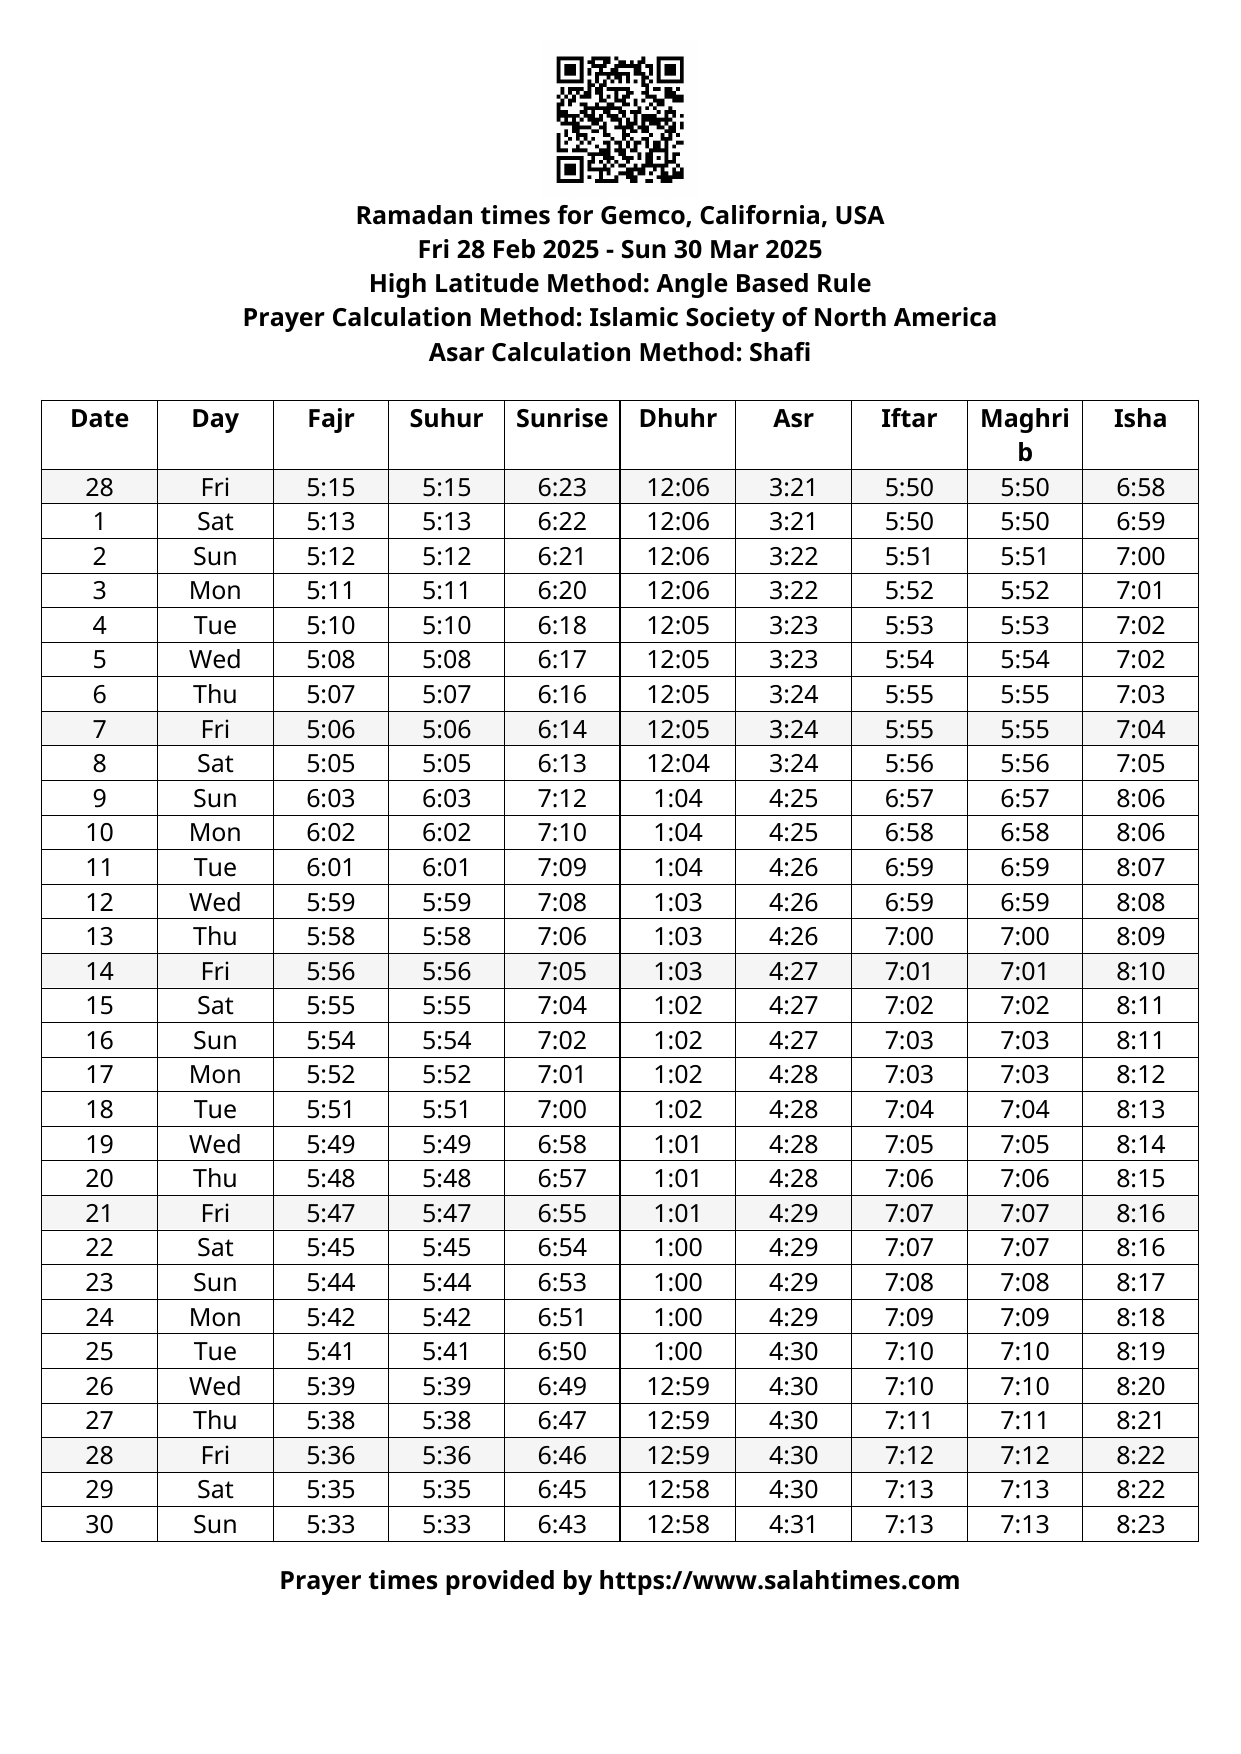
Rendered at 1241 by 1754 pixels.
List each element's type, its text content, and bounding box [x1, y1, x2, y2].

table_cell 6:50 [505, 1334, 619, 1368]
table_cell 27 [42, 1404, 157, 1437]
table_cell 7:08 [852, 1265, 967, 1299]
table_cell 5:52 [852, 574, 967, 607]
table_cell 7:10 [968, 1334, 1082, 1368]
table_cell 6:57 [505, 1161, 619, 1195]
table_cell 6:14 [505, 712, 619, 745]
table_header Fajr [274, 401, 388, 469]
table_cell 5:06 [389, 712, 504, 745]
table_cell 12:05 [621, 643, 735, 676]
table_cell 7:00 [1083, 539, 1198, 572]
table_cell 5:56 [274, 954, 388, 987]
table_cell 9 [42, 781, 157, 814]
table_cell 12:06 [621, 539, 735, 572]
table_cell 8:21 [1083, 1404, 1198, 1437]
table_cell 3:22 [736, 539, 851, 572]
table_cell 7:02 [968, 989, 1082, 1022]
table_cell 12:05 [621, 712, 735, 745]
text Asar Calculation Method: Shafi [42, 334, 1198, 368]
table_cell 7:11 [852, 1404, 967, 1437]
text High Latitude Method: Angle Based Rule [42, 266, 1198, 300]
table_cell 4:29 [736, 1300, 851, 1333]
table_cell 6:59 [852, 885, 967, 918]
table_cell 5:55 [852, 677, 967, 711]
table_cell 7:01 [968, 954, 1082, 987]
table_cell 26 [42, 1369, 157, 1402]
table_cell 7:01 [1083, 574, 1198, 607]
table_cell 7:13 [968, 1507, 1082, 1541]
table_cell 16 [42, 1023, 157, 1057]
table_cell 5:58 [389, 919, 504, 953]
table_cell Fri [158, 1438, 273, 1472]
table_cell 7:13 [852, 1473, 967, 1506]
table_cell 1:00 [621, 1265, 735, 1299]
text Fri 28 Feb 2025 - Sun 30 Mar 2025 [42, 232, 1198, 266]
table_cell 5:12 [389, 539, 504, 572]
table_cell 5:54 [968, 643, 1082, 676]
table_cell 5:55 [968, 712, 1082, 745]
table_cell 5:42 [389, 1300, 504, 1333]
table_cell 5:08 [389, 643, 504, 676]
table_cell 4:26 [736, 919, 851, 953]
table_cell 11 [42, 850, 157, 884]
table_cell 6:58 [968, 816, 1082, 849]
table_header Iftar [852, 401, 967, 469]
table_cell 5:48 [274, 1161, 388, 1195]
table_cell 7:03 [852, 1023, 967, 1057]
table_cell Mon [158, 1300, 273, 1333]
table_cell 8:14 [1083, 1127, 1198, 1160]
table_header Day [158, 401, 273, 469]
table_cell 5:07 [389, 677, 504, 711]
table_cell 5:50 [852, 470, 967, 503]
table_cell 1:02 [621, 1023, 735, 1057]
table_cell 4:29 [736, 1231, 851, 1264]
table_cell 12:05 [621, 608, 735, 642]
table_cell 7:04 [1083, 712, 1198, 745]
table_cell 8:19 [1083, 1334, 1198, 1368]
table_cell Fri [158, 470, 273, 503]
table_cell 1:04 [621, 816, 735, 849]
table_cell 1:04 [621, 850, 735, 884]
table_cell 7:10 [505, 816, 619, 849]
table_cell 7:07 [852, 1196, 967, 1229]
table_cell 4:30 [736, 1473, 851, 1506]
table_cell 6:16 [505, 677, 619, 711]
table_cell 6:59 [968, 885, 1082, 918]
table_cell 4:26 [736, 850, 851, 884]
table_cell 4:30 [736, 1369, 851, 1402]
text Prayer times provided by https://www.salahtimes.com [42, 1563, 1198, 1597]
table_header Maghrib [968, 401, 1082, 469]
table_cell 6:17 [505, 643, 619, 676]
table_cell Thu [158, 919, 273, 953]
table_cell Wed [158, 1369, 273, 1402]
table_cell 5:55 [389, 989, 504, 1022]
table_cell 7:03 [968, 1023, 1082, 1057]
table_cell 10 [42, 816, 157, 849]
table_cell Sat [158, 746, 273, 780]
table_cell 24 [42, 1300, 157, 1333]
table_cell 8:11 [1083, 1023, 1198, 1057]
table_cell 6:01 [389, 850, 504, 884]
table_cell 7:04 [852, 1092, 967, 1126]
table_cell 5:50 [968, 470, 1082, 503]
table_cell 7:02 [505, 1023, 619, 1057]
table_cell 5:59 [389, 885, 504, 918]
table_cell 7 [42, 712, 157, 745]
table_cell 3:24 [736, 712, 851, 745]
table_cell 1:00 [621, 1231, 735, 1264]
table_cell 5:51 [968, 539, 1082, 572]
table_cell 5:08 [274, 643, 388, 676]
table_header Date [42, 401, 157, 469]
table_cell 4:27 [736, 989, 851, 1022]
table_cell 5:39 [274, 1369, 388, 1402]
table_cell 6:18 [505, 608, 619, 642]
table_cell 6:46 [505, 1438, 619, 1472]
table_cell 8 [42, 746, 157, 780]
table_cell 6 [42, 677, 157, 711]
table_cell 5:05 [389, 746, 504, 780]
table_cell 7:05 [968, 1127, 1082, 1160]
table_cell 12:06 [621, 574, 735, 607]
table_cell 7:00 [505, 1092, 619, 1126]
table_cell 4:29 [736, 1196, 851, 1229]
table_cell Sun [158, 1507, 273, 1541]
table_cell 3:24 [736, 677, 851, 711]
table_cell 15 [42, 989, 157, 1022]
table_cell 4:27 [736, 954, 851, 987]
table_cell 4:28 [736, 1092, 851, 1126]
table_cell 7:06 [968, 1161, 1082, 1195]
table_cell 7:08 [505, 885, 619, 918]
table_cell 4:30 [736, 1438, 851, 1472]
table_cell Sat [158, 989, 273, 1022]
table_cell 5:05 [274, 746, 388, 780]
table_cell 6:59 [968, 850, 1082, 884]
table_cell 3:24 [736, 746, 851, 780]
table_cell 12:59 [621, 1369, 735, 1402]
table_cell 7:09 [505, 850, 619, 884]
table_cell 8:08 [1083, 885, 1198, 918]
table_cell 5:35 [389, 1473, 504, 1506]
table_cell 7:03 [852, 1058, 967, 1091]
table_cell 6:58 [852, 816, 967, 849]
table_cell 5:47 [389, 1196, 504, 1229]
picture [542, 41, 699, 198]
table_cell 6:22 [505, 504, 619, 538]
table_cell 7:04 [968, 1092, 1082, 1126]
table_cell Sun [158, 781, 273, 814]
table_cell 5:53 [852, 608, 967, 642]
table_cell Mon [158, 574, 273, 607]
table_cell 7:10 [852, 1334, 967, 1368]
table_cell 3:22 [736, 574, 851, 607]
table_cell 5 [42, 643, 157, 676]
table_cell 6:49 [505, 1369, 619, 1402]
table_cell 4:29 [736, 1265, 851, 1299]
table_cell 6:57 [852, 781, 967, 814]
table_cell 5:50 [852, 504, 967, 538]
table_cell 5:47 [274, 1196, 388, 1229]
table_cell 5:55 [968, 677, 1082, 711]
table_cell 6:43 [505, 1507, 619, 1541]
table_cell 8:22 [1083, 1473, 1198, 1506]
table_cell 7:09 [852, 1300, 967, 1333]
table_cell 13 [42, 919, 157, 953]
table_cell 6:45 [505, 1473, 619, 1506]
table_cell 5:42 [274, 1300, 388, 1333]
table_cell 7:00 [968, 919, 1082, 953]
table_cell 5:49 [274, 1127, 388, 1160]
table_cell 5:58 [274, 919, 388, 953]
table_cell 6:03 [389, 781, 504, 814]
table_cell 5:11 [389, 574, 504, 607]
table_cell 5:33 [389, 1507, 504, 1541]
table_cell 8:11 [1083, 989, 1198, 1022]
table_cell 5:54 [274, 1023, 388, 1057]
table_cell 7:06 [505, 919, 619, 953]
text Prayer Calculation Method: Islamic Society of North America [42, 300, 1198, 334]
table_cell 5:11 [274, 574, 388, 607]
table_cell 4:28 [736, 1058, 851, 1091]
table_cell 5:39 [389, 1369, 504, 1402]
table_header Isha [1083, 401, 1198, 469]
table_cell 1:03 [621, 919, 735, 953]
table_cell 8:10 [1083, 954, 1198, 987]
table_cell 7:05 [505, 954, 619, 987]
table_cell Sat [158, 504, 273, 538]
table_cell 6:55 [505, 1196, 619, 1229]
table_cell Wed [158, 643, 273, 676]
table_cell 7:00 [852, 919, 967, 953]
table_cell 5:13 [274, 504, 388, 538]
table_cell 28 [42, 470, 157, 503]
table_cell 7:04 [505, 989, 619, 1022]
table_cell 1:01 [621, 1196, 735, 1229]
table_cell 6:57 [968, 781, 1082, 814]
table_cell 4:25 [736, 816, 851, 849]
table_cell 12:59 [621, 1438, 735, 1472]
table_cell 5:55 [274, 989, 388, 1022]
table_cell 6:03 [274, 781, 388, 814]
table_cell 7:11 [968, 1404, 1082, 1437]
table_cell 5:52 [274, 1058, 388, 1091]
table_cell 3:21 [736, 470, 851, 503]
table_cell 17 [42, 1058, 157, 1091]
table_cell 7:05 [852, 1127, 967, 1160]
table_cell 4:25 [736, 781, 851, 814]
table_cell 7:13 [852, 1507, 967, 1541]
table_cell 6:02 [274, 816, 388, 849]
table_cell 4:26 [736, 885, 851, 918]
table_cell 12:06 [621, 504, 735, 538]
table_cell 8:12 [1083, 1058, 1198, 1091]
table_cell 7:08 [968, 1265, 1082, 1299]
table_cell 6:58 [505, 1127, 619, 1160]
table_cell 7:01 [852, 954, 967, 987]
table_cell 5:56 [852, 746, 967, 780]
table_cell 18 [42, 1092, 157, 1126]
table_cell 1:03 [621, 954, 735, 987]
table_cell 5:44 [389, 1265, 504, 1299]
table_cell 5:15 [274, 470, 388, 503]
table_cell 6:01 [274, 850, 388, 884]
table_cell Wed [158, 885, 273, 918]
table_cell 12:06 [621, 470, 735, 503]
table_cell 6:02 [389, 816, 504, 849]
table_cell 4:28 [736, 1161, 851, 1195]
table_cell 5:54 [852, 643, 967, 676]
table_cell 5:15 [389, 470, 504, 503]
table_cell 5:36 [274, 1438, 388, 1472]
table_cell 6:47 [505, 1404, 619, 1437]
table_cell Wed [158, 1127, 273, 1160]
table_cell 6:13 [505, 746, 619, 780]
table_cell Sun [158, 1023, 273, 1057]
table_cell 5:51 [852, 539, 967, 572]
table_cell Thu [158, 1404, 273, 1437]
table_cell 7:02 [852, 989, 967, 1022]
table_cell 20 [42, 1161, 157, 1195]
table_cell 4:28 [736, 1127, 851, 1160]
table_cell 5:53 [968, 608, 1082, 642]
table_cell Tue [158, 1092, 273, 1126]
table_cell 1:03 [621, 885, 735, 918]
table_header Asr [736, 401, 851, 469]
table_cell 8:18 [1083, 1300, 1198, 1333]
table_cell Fri [158, 954, 273, 987]
table_cell 5:56 [389, 954, 504, 987]
table_cell 21 [42, 1196, 157, 1229]
table_cell 7:09 [968, 1300, 1082, 1333]
table_cell Mon [158, 1058, 273, 1091]
table_cell 23 [42, 1265, 157, 1299]
table_cell 7:02 [1083, 643, 1198, 676]
table_cell 6:51 [505, 1300, 619, 1333]
table_cell 7:13 [968, 1473, 1082, 1506]
table_cell 8:07 [1083, 850, 1198, 884]
table_cell 7:01 [505, 1058, 619, 1091]
table_cell Thu [158, 677, 273, 711]
table_cell 5:36 [389, 1438, 504, 1472]
table_cell 1:04 [621, 781, 735, 814]
table_cell 6:20 [505, 574, 619, 607]
table_cell 4:31 [736, 1507, 851, 1541]
table_cell Fri [158, 712, 273, 745]
table_cell 6:54 [505, 1231, 619, 1264]
table_cell 5:41 [389, 1334, 504, 1368]
table_cell Sun [158, 1265, 273, 1299]
table_cell 12:58 [621, 1507, 735, 1541]
table_cell 12:05 [621, 677, 735, 711]
table_cell 5:38 [389, 1404, 504, 1437]
table_cell Tue [158, 608, 273, 642]
table_cell 30 [42, 1507, 157, 1541]
table_cell 1 [42, 504, 157, 538]
table_cell 5:07 [274, 677, 388, 711]
table_cell 8:15 [1083, 1161, 1198, 1195]
table_cell 7:10 [968, 1369, 1082, 1402]
table_cell 8:20 [1083, 1369, 1198, 1402]
table_cell 1:01 [621, 1127, 735, 1160]
table_cell Fri [158, 1196, 273, 1229]
table_cell 6:59 [852, 850, 967, 884]
table_cell 6:58 [1083, 470, 1198, 503]
table_cell 8:16 [1083, 1231, 1198, 1264]
table_cell 5:52 [968, 574, 1082, 607]
table_cell 5:50 [968, 504, 1082, 538]
table_cell 12:59 [621, 1404, 735, 1437]
table_cell 8:16 [1083, 1196, 1198, 1229]
table_cell 8:06 [1083, 816, 1198, 849]
table_cell 5:55 [852, 712, 967, 745]
table_cell 5:44 [274, 1265, 388, 1299]
table_cell 22 [42, 1231, 157, 1264]
table_cell 1:01 [621, 1161, 735, 1195]
table_cell 3:23 [736, 643, 851, 676]
table_cell Sun [158, 539, 273, 572]
table_cell 7:05 [1083, 746, 1198, 780]
table_cell 12 [42, 885, 157, 918]
table_cell 5:48 [389, 1161, 504, 1195]
table_cell 6:21 [505, 539, 619, 572]
table_cell 5:51 [389, 1092, 504, 1126]
table_cell 5:49 [389, 1127, 504, 1160]
table_cell 4:30 [736, 1334, 851, 1368]
table_cell 8:06 [1083, 781, 1198, 814]
table_header Sunrise [505, 401, 619, 469]
table_cell 5:06 [274, 712, 388, 745]
table_cell 7:12 [968, 1438, 1082, 1472]
table_header Dhuhr [621, 401, 735, 469]
table_cell 19 [42, 1127, 157, 1160]
table_cell 1:00 [621, 1300, 735, 1333]
table_cell 6:59 [1083, 504, 1198, 538]
table_cell 5:59 [274, 885, 388, 918]
table_cell 1:02 [621, 1058, 735, 1091]
table_cell Mon [158, 816, 273, 849]
table_cell 5:54 [389, 1023, 504, 1057]
table_cell 8:22 [1083, 1438, 1198, 1472]
table_cell Tue [158, 1334, 273, 1368]
table_cell 5:45 [274, 1231, 388, 1264]
table_cell 4:30 [736, 1404, 851, 1437]
table_cell 7:03 [1083, 677, 1198, 711]
table_cell 5:45 [389, 1231, 504, 1264]
table_cell 8:17 [1083, 1265, 1198, 1299]
table_cell 5:10 [274, 608, 388, 642]
table_cell 14 [42, 954, 157, 987]
table_cell 5:10 [389, 608, 504, 642]
table_cell 7:07 [852, 1231, 967, 1264]
table_cell 7:10 [852, 1369, 967, 1402]
table_cell 5:56 [968, 746, 1082, 780]
table_cell Sat [158, 1231, 273, 1264]
table_cell 8:13 [1083, 1092, 1198, 1126]
table_cell 7:12 [505, 781, 619, 814]
table_cell 8:23 [1083, 1507, 1198, 1541]
table_cell 4 [42, 608, 157, 642]
table_cell 5:13 [389, 504, 504, 538]
table_cell 3 [42, 574, 157, 607]
table_cell 8:09 [1083, 919, 1198, 953]
table_cell 1:02 [621, 1092, 735, 1126]
table_header Suhur [389, 401, 504, 469]
table_cell 1:02 [621, 989, 735, 1022]
table_cell 12:58 [621, 1473, 735, 1506]
table_cell 12:04 [621, 746, 735, 780]
text Ramadan times for Gemco, California, USA [42, 198, 1198, 232]
table_cell 25 [42, 1334, 157, 1368]
table_cell 7:12 [852, 1438, 967, 1472]
table_cell 5:38 [274, 1404, 388, 1437]
table_cell Tue [158, 850, 273, 884]
table_cell 7:02 [1083, 608, 1198, 642]
table_cell 5:35 [274, 1473, 388, 1506]
table_cell 7:07 [968, 1231, 1082, 1264]
table_cell 6:23 [505, 470, 619, 503]
table_cell 5:52 [389, 1058, 504, 1091]
table_cell 4:27 [736, 1023, 851, 1057]
table_cell 7:07 [968, 1196, 1082, 1229]
table_cell Thu [158, 1161, 273, 1195]
table_cell 7:06 [852, 1161, 967, 1195]
table_cell 7:03 [968, 1058, 1082, 1091]
table_cell Sat [158, 1473, 273, 1506]
table_cell 28 [42, 1438, 157, 1472]
table_cell 5:41 [274, 1334, 388, 1368]
table_cell 6:53 [505, 1265, 619, 1299]
table_cell 1:00 [621, 1334, 735, 1368]
table_cell 5:51 [274, 1092, 388, 1126]
table_cell 3:23 [736, 608, 851, 642]
table_cell 5:12 [274, 539, 388, 572]
table_cell 29 [42, 1473, 157, 1506]
table_cell 3:21 [736, 504, 851, 538]
table_cell 5:33 [274, 1507, 388, 1541]
table_cell 2 [42, 539, 157, 572]
